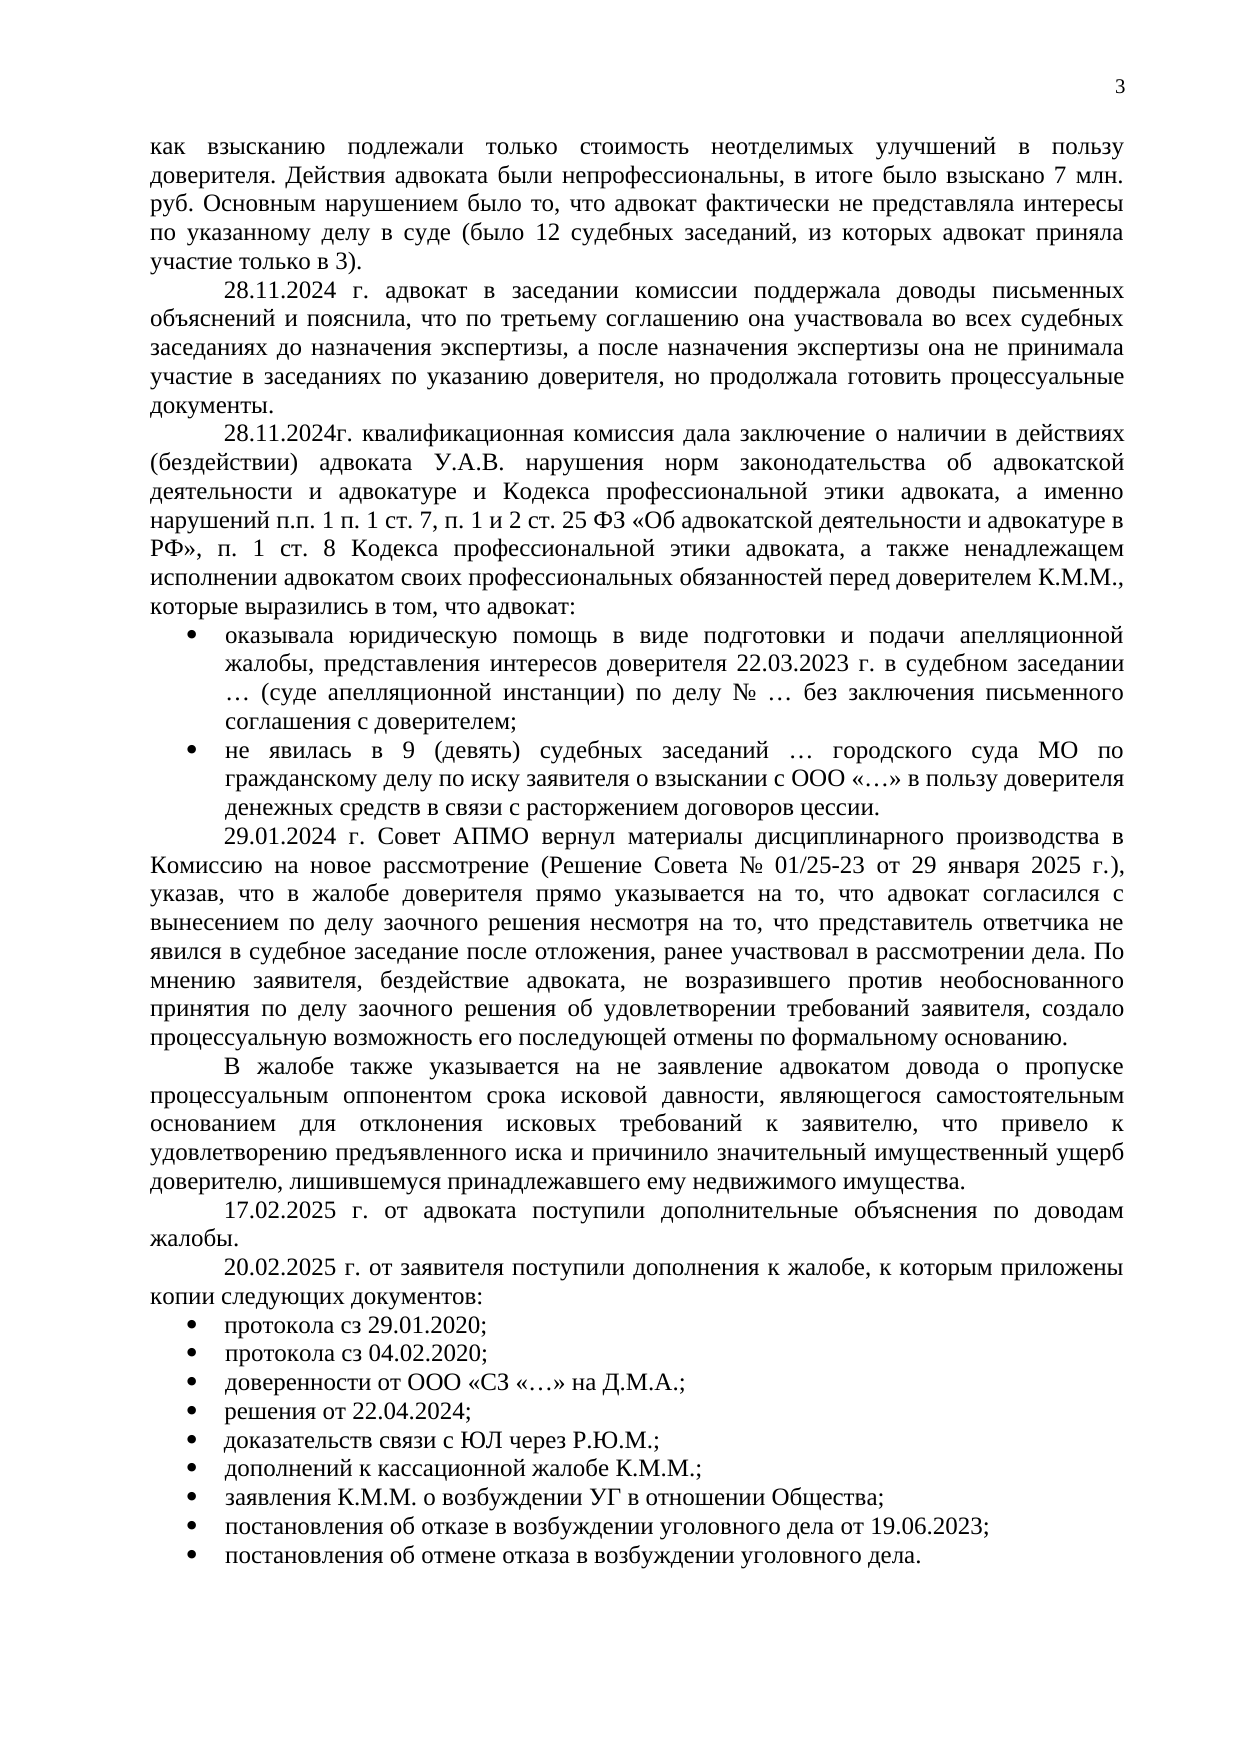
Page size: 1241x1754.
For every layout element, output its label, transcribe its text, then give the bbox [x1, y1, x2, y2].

list постановления об отказе в возбуждении уголовного дела от 19.06.2023; [187, 1511, 1125, 1540]
list протокола сз 29.01.2020; [187, 1310, 1125, 1338]
list оказывала юридическую помощь в виде подготовки и подачи апелляционной жалобы, представления интересов доверителя 22.03.2023 г. в судебном заседании … (суде апелляционной инстанции) по делу № … без заключения письменного соглашения с доверителем; [187, 620, 1125, 735]
list постановления об отмене отказа в возбуждении уголовного дела. [187, 1540, 1125, 1568]
list доверенности от ООО «СЗ «…» на Д.М.А.; [187, 1367, 1125, 1396]
list решения от 22.04.2024; [187, 1396, 1125, 1425]
text 28.11.2024г. квалификационная комиссия дала заключение о наличии в действиях (бездействии) адвоката У.А.В. нарушения норм законодательства об адвокатской деятельности и адвокатуре и Кодекса профессиональной этики адвоката, а именно нарушений п.п. 1 п. 1 ст. 7, п. 1 и 2 ст. 25 ФЗ «Об адвокатской деятельности и адвокатуре в РФ», п. 1 ст. 8 Кодекса профессиональной этики адвоката, а также ненадлежащем исполнении адвокатом своих профессиональных обязанностей перед доверителем К.М.М., которые выразились в том, что адвокат: [150, 418, 1125, 620]
list не явилась в 9 (девять) судебных заседаний … городского суда МО по гражданскому делу по иску заявителя о взыскании с ООО «…» в пользу доверителя денежных средств в связи с расторжением договоров цессии. [187, 735, 1125, 821]
text 28.11.2024 г. адвокат в заседании комиссии поддержала доводы письменных объяснений и пояснила, что по третьему соглашению она участвовала во всех судебных заседаниях до назначения экспертизы, а после назначения экспертизы она не принимала участие в заседаниях по указанию доверителя, но продолжала готовить процессуальные документы. [150, 275, 1125, 418]
list заявления К.М.М. о возбуждении УГ в отношении Общества; [187, 1482, 1125, 1511]
text В жалобе также указывается на не заявление адвокатом довода о пропуске процессуальным оппонентом срока исковой давности, являющегося самостоятельным основанием для отклонения исковых требований к заявителю, что привело к удовлетворению предъявленного иска и причинило значительный имущественный ущерб доверителю, лишившемуся принадлежавшего ему недвижимого имущества. [150, 1051, 1125, 1195]
text 20.02.2025 г. от заявителя поступили дополнения к жалобе, к которым приложены копии следующих документов: [150, 1252, 1125, 1310]
list протокола сз 04.02.2020; [187, 1338, 1125, 1367]
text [150, 131, 1125, 275]
list доказательств связи с ЮЛ через Р.Ю.М.; [187, 1425, 1125, 1453]
list дополнений к кассационной жалобе К.М.М.; [187, 1453, 1125, 1482]
text 17.02.2025 г. от адвоката поступили дополнительные объяснения по доводам жалобы. [150, 1195, 1125, 1252]
text 29.01.2024 г. Совет АПМО вернул материалы дисциплинарного производства в Комиссию на новое рассмотрение (Решение Совета № 01/25-23 от 29 января 2025 г.), указав, что в жалобе доверителя прямо указывается на то, что адвокат согласился с вынесением по делу заочного решения несмотря на то, что представитель ответчика не явился в судебное заседание после отложения, ранее участвовал в рассмотрении дела. По мнению заявителя, бездействие адвоката, не возразившего против необоснованного принятия по делу заочного решения об удовлетворении требований заявителя, создало процессуальную возможность его последующей отмены по формальному основанию. [150, 821, 1125, 1051]
